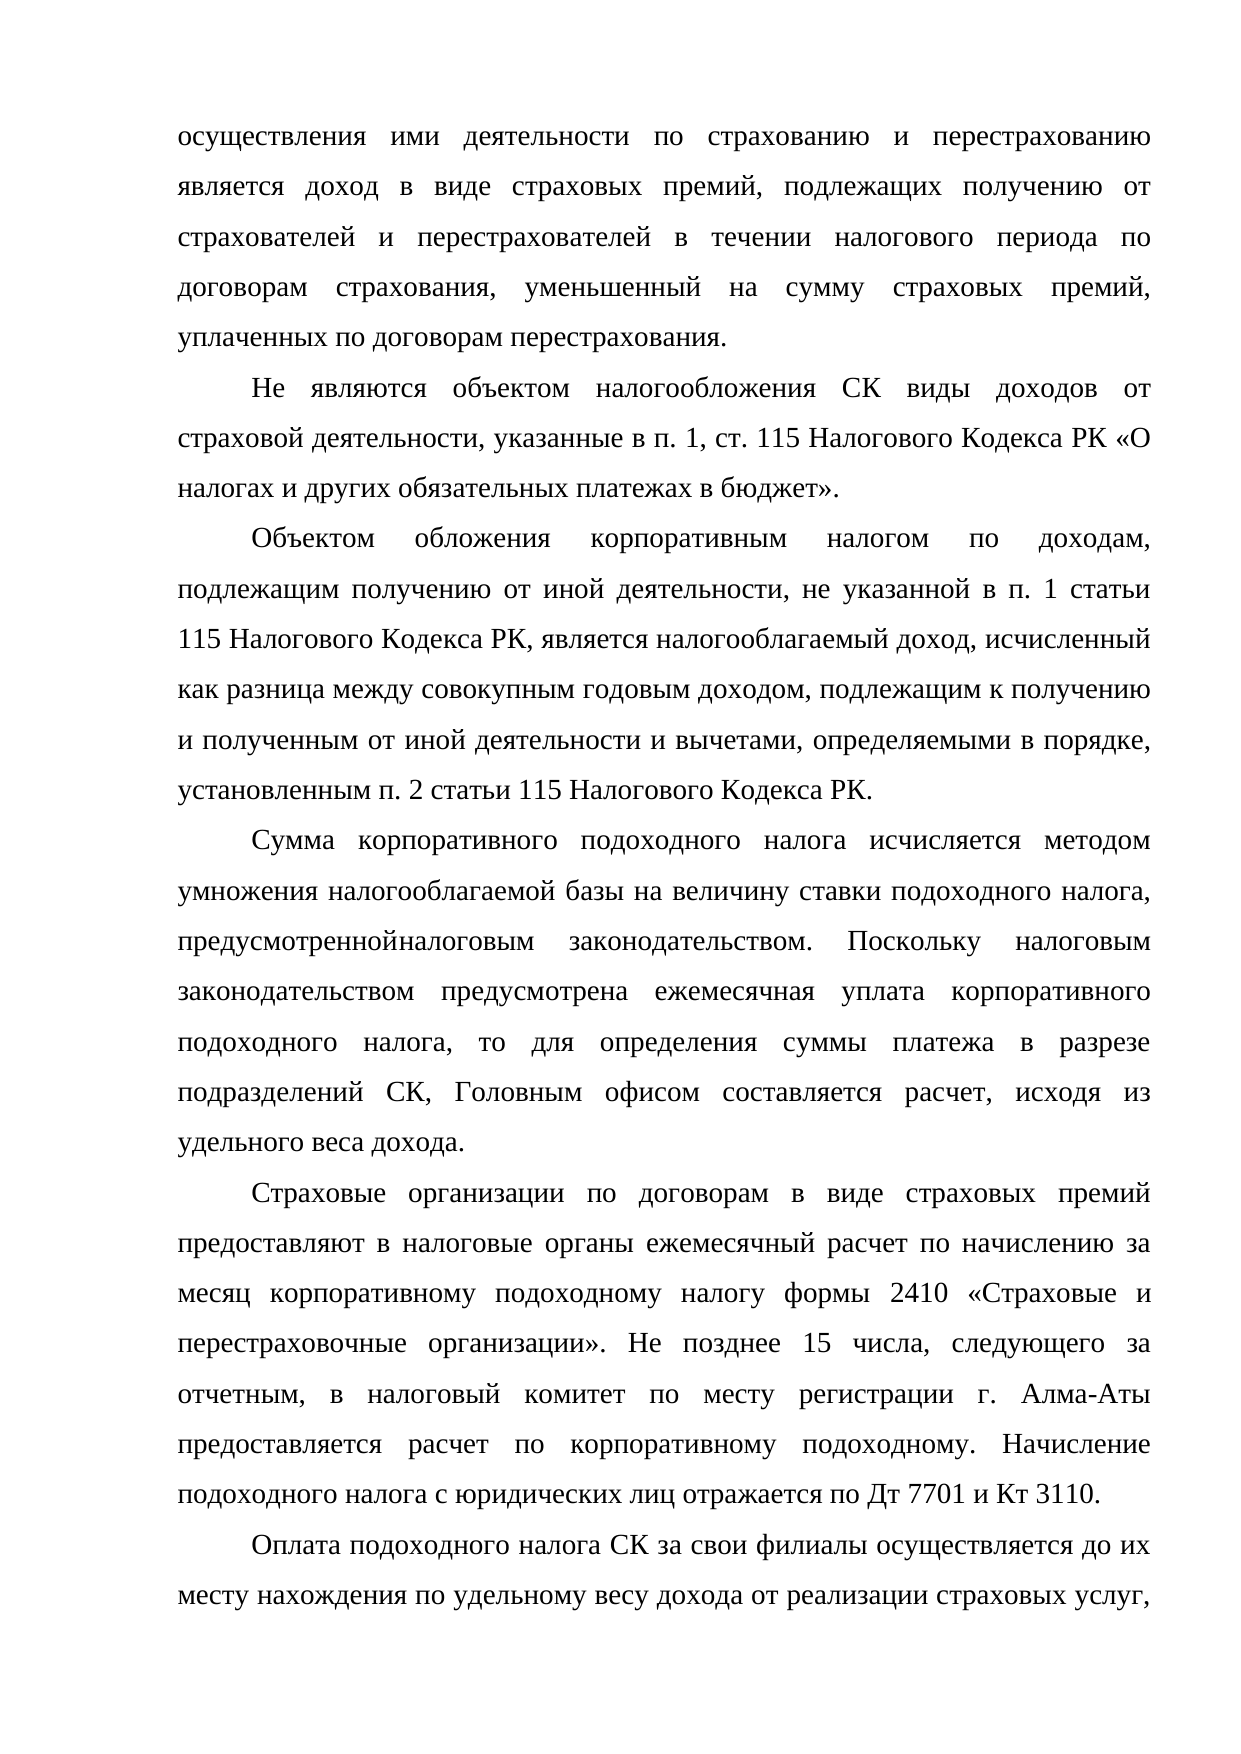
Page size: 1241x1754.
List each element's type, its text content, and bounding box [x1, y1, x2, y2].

text Сумма корпоративного подоходного налога исчисляется методом умножения налогооблагаемой базы на величину ставки подоходного налога, предусмотренной налоговым законодательством. Поскольку налоговым законодательством предусмотрена ежемесячная уплата корпоративного подоходного налога, то для определения суммы платежа в разрезе подразделений СК, Головным офисом составляется расчет, исходя из удельного веса дохода. [177, 822, 1152, 1158]
text Страховые организации по договорам в виде страховых премий предоставляют в налоговые органы ежемесячный расчет по начислению за месяц корпоративному подоходному налогу формы 2410 «Страховые и перестраховочные организации». Не позднее 15 числа, следующего за отчетным, в налоговый комитет по месту регистрации г. Алма-Аты предоставляется расчет по корпоративному подоходному. Начисление подоходного налога с юридических лиц отражается по Дт 7701 и Кт 3110. [177, 1175, 1152, 1510]
text Не являются объектом налогообложения СК виды доходов от страховой деятельности, указанные в п. 1, ст. 115 Налогового Кодекса РК «О налогах и других обязательных платежах в бюджет». [177, 370, 1152, 504]
text Объектом обложения корпоративным налогом по доходам, подлежащим получению от иной деятельности, не указанной в п. 1 статьи 115 Налогового Кодекса РК, является налогооблагаемый доход, исчисленный как разница между совокупным годовым доходом, подлежащим к получению и полученным от иной деятельности и вычетами, определяемыми в порядке, установленным п. 2 статьи 115 Налогового Кодекса РК. [177, 521, 1152, 806]
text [177, 118, 1152, 353]
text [177, 1527, 1152, 1611]
